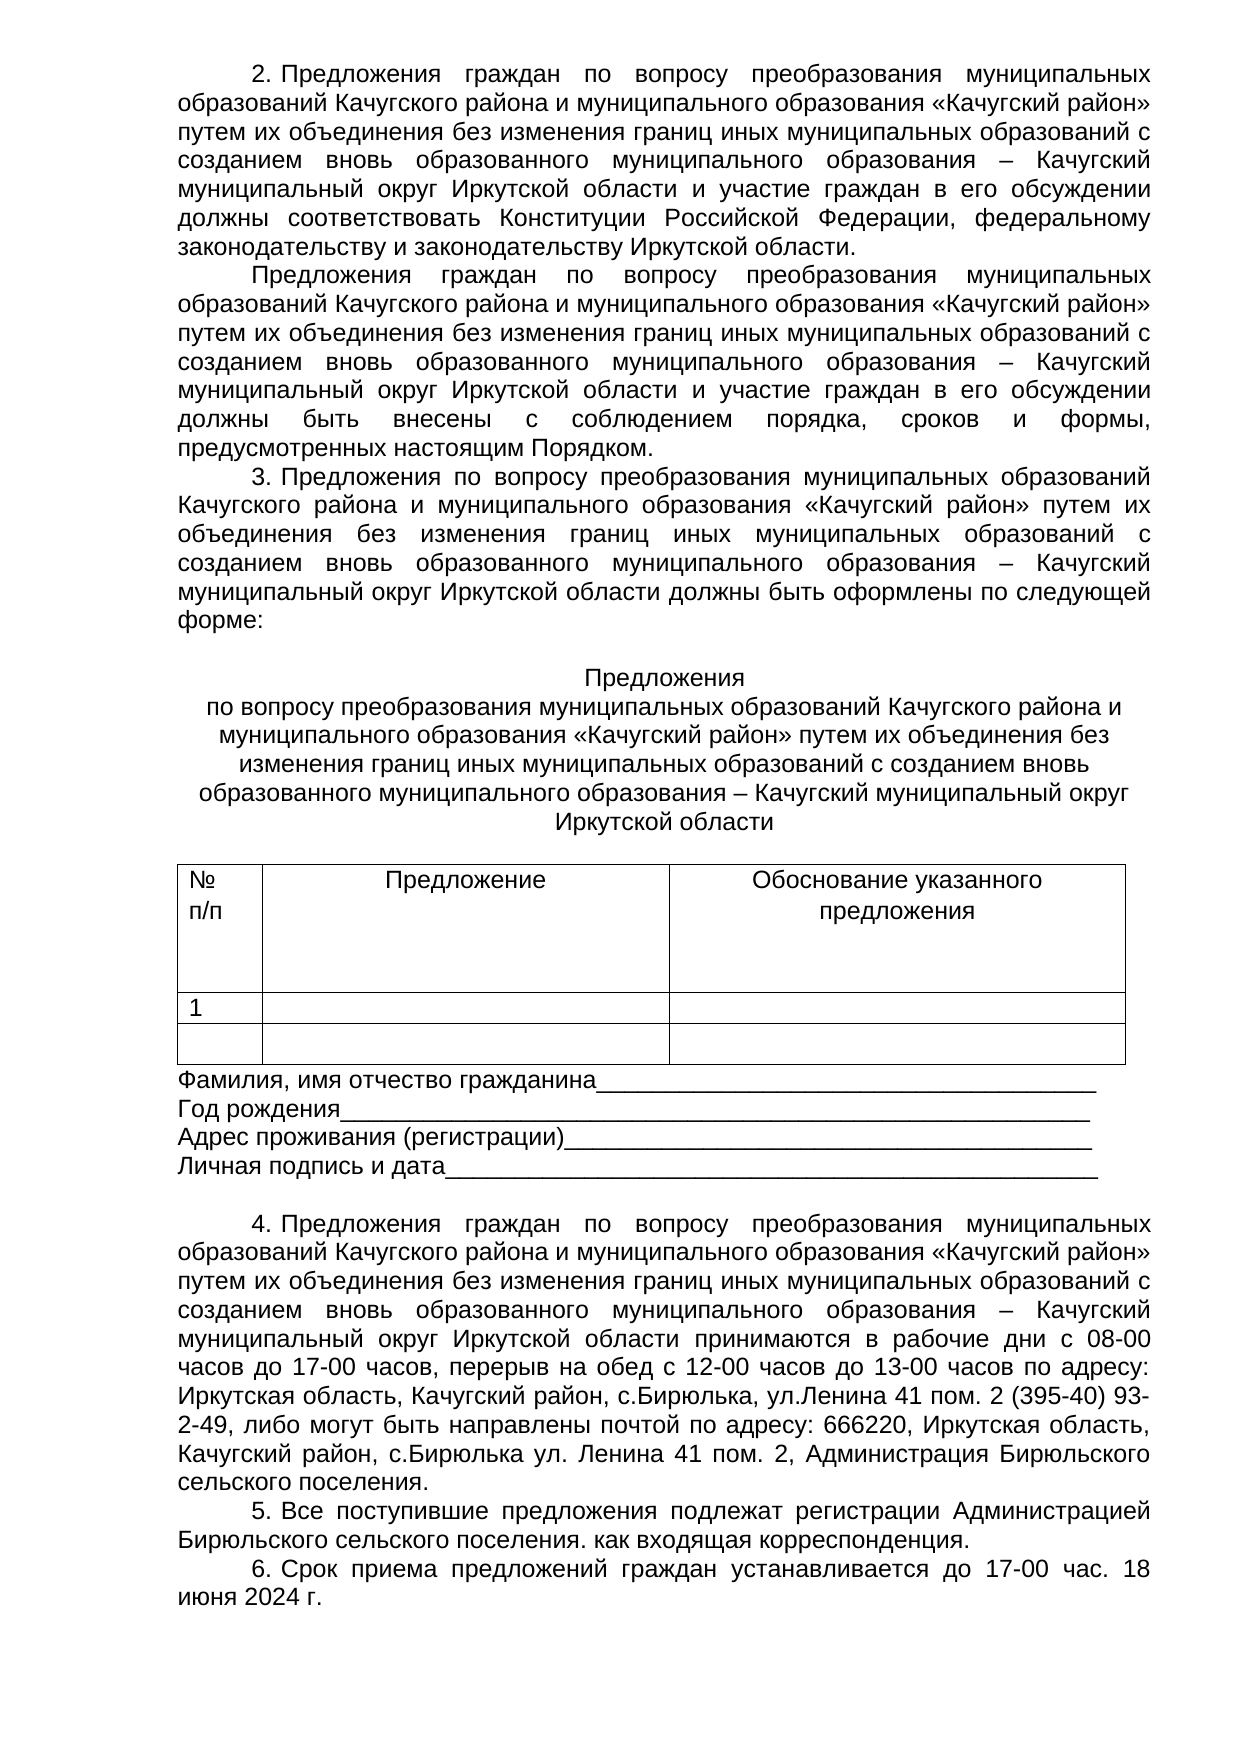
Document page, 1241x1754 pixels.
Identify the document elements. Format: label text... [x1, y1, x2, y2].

text Адрес проживания (регистрации)______________________________________ [177, 1122, 1152, 1151]
table_cell [670, 1024, 1125, 1064]
text 3. Предложения по вопросу преобразования муниципальных образований Качугского района и муниципального образования «Качугский район» путем их объединения без изменения границ иных муниципальных образований с созданием вновь образованного муниципального образования – Качугский муниципальный округ Иркутской области должны быть оформлены по следующей форме: [177, 462, 1152, 634]
text Год рождения______________________________________________________ [177, 1094, 1152, 1122]
text 2. Предложения граждан по вопросу преобразования муниципальных образований Качугского района и муниципального образования «Качугский район» путем их объединения без изменения границ иных муниципальных образований с созданием вновь образованного муниципального образования – Качугский муниципальный округ Иркутской области и участие граждан в его обсуждении должны соответствовать Конституции Российской Федерации, федеральному законодательству и законодательству Иркутской области. [177, 59, 1152, 260]
text 5. Все поступившие предложения подлежат регистрации Администрацией Бирюльского сельского поселения. как входящая корреспонденция. [177, 1496, 1152, 1554]
text Предложения граждан по вопросу преобразования муниципальных образований Качугского района и муниципального образования «Качугский район» путем их объединения без изменения границ иных муниципальных образований с созданием вновь образованного муниципального образования – Качугский муниципальный округ Иркутской области и участие граждан в его обсуждении должны быть внесены с соблюдением порядка, сроков и формы, предусмотренных настоящим Порядком. [177, 260, 1152, 462]
text Личная подпись и дата_______________________________________________ [177, 1151, 1152, 1180]
table_cell [263, 1024, 669, 1064]
table_header № п/п [178, 865, 262, 992]
table_cell 1 [178, 993, 262, 1023]
table_cell [670, 993, 1125, 1023]
table_cell [263, 993, 669, 1023]
text Предложения [177, 663, 1152, 692]
table_header Обоснование указанного предложения [670, 865, 1125, 992]
text 4. Предложения граждан по вопросу преобразования муниципальных образований Качугского района и муниципального образования «Качугский район» путем их объединения без изменения границ иных муниципальных образований с созданием вновь образованного муниципального образования – Качугский муниципальный округ Иркутской области принимаются в рабочие дни с 08-00 часов до 17-00 часов, перерыв на обед с 12-00 часов до 13-00 часов по адресу: Иркутская область, Качугский район, с.Бирюлька, ул.Ленина 41 пом. 2 (395-40) 93-2-49, либо могут быть направлены почтой по адресу: 666220, Иркутская область, Качугский район, с.Бирюлька ул. Ленина 41 пом. 2, Администрация Бирюльского сельского поселения. [177, 1209, 1152, 1496]
text по вопросу преобразования муниципальных образований Качугского района и муниципального образования «Качугский район» путем их объединения без изменения границ иных муниципальных образований с созданием вновь образованного муниципального образования – Качугский муниципальный округ Иркутской области [177, 692, 1152, 835]
text 6. Срок приема предложений граждан устанавливается до 17-00 час. 18 июня 2024 г. [177, 1554, 1152, 1611]
table_header Предложение [263, 865, 669, 992]
text Фамилия, имя отчество гражданина____________________________________ [177, 1065, 1152, 1094]
table_cell [178, 1024, 262, 1064]
